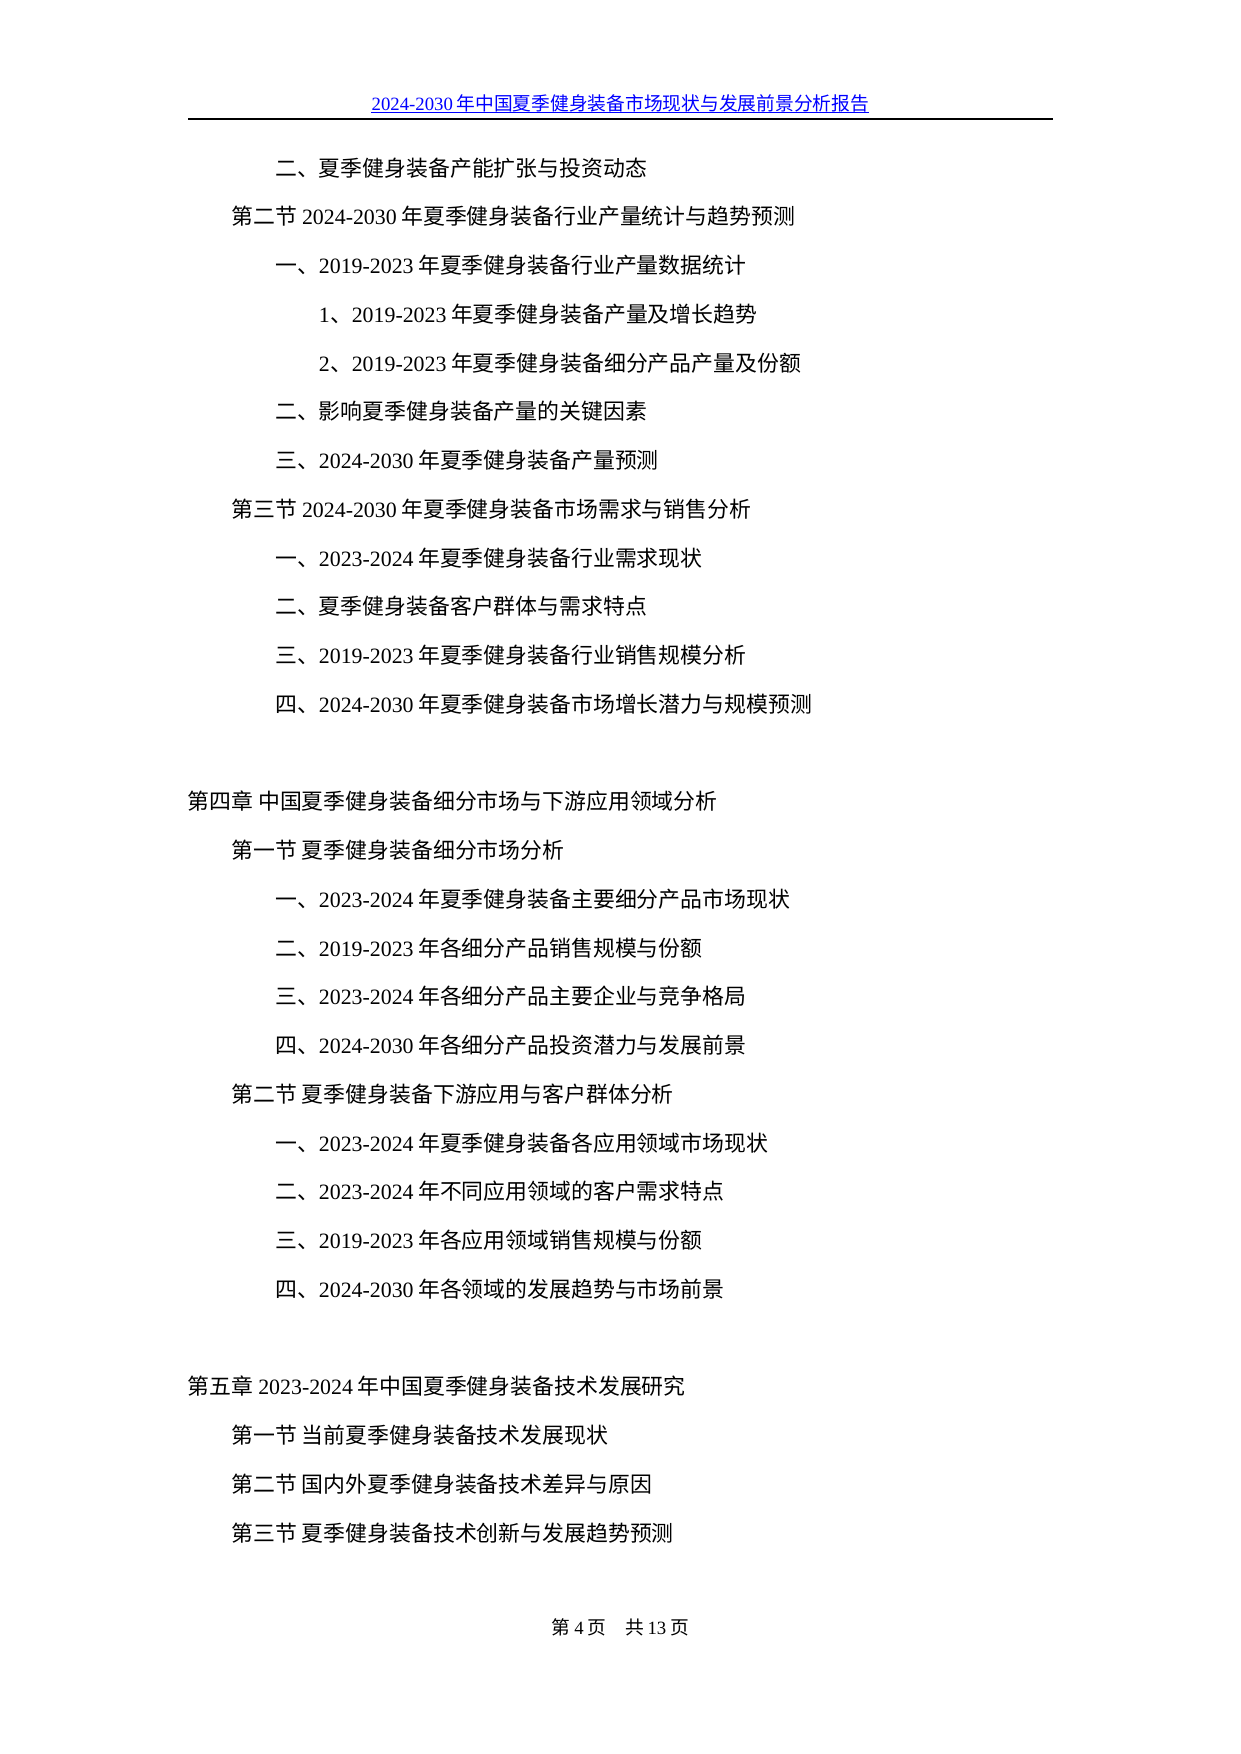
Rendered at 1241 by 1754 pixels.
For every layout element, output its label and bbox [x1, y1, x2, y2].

text [187, 150, 1053, 1548]
